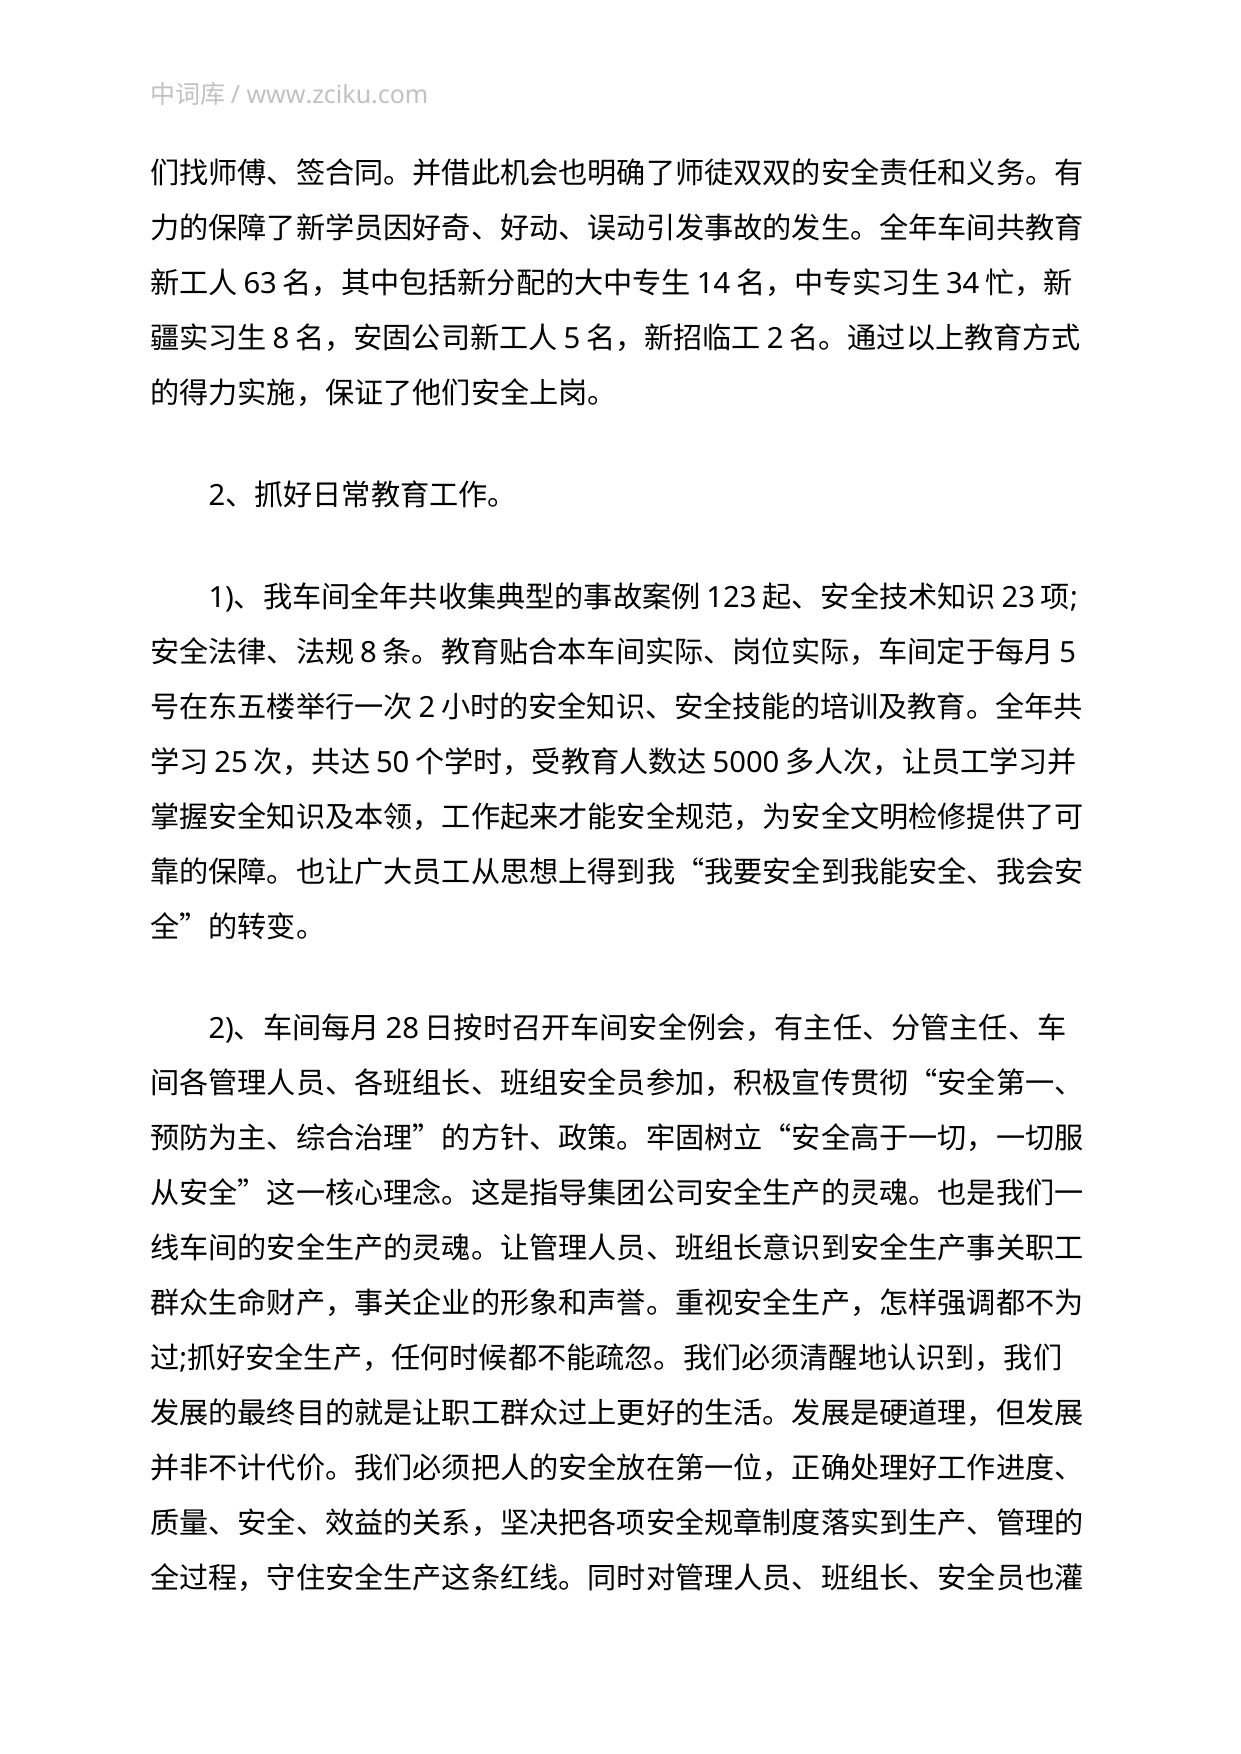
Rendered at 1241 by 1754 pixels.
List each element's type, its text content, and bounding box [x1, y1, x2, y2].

text 1)、我车间全年共收集典型的事故案例123起、安全技术知识23项;安全法律、法规8条。教育贴合本车间实际、岗位实际，车间定于每月5号在东五楼举行一次2小时的安全知识、安全技能的培训及教育。全年共学习25次，共达50个学时，受教育人数达5000多人次，让员工学习并掌握安全知识及本领，工作起来才能安全规范，为安全文明检修提供了可靠的保障。也让广大员工从思想上得到我“我要安全到我能安全、我会安全”的转变。 [150, 573, 1090, 946]
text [150, 150, 1090, 412]
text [150, 1005, 1090, 1597]
text 2、抓好日常教育工作。 [150, 472, 1090, 514]
